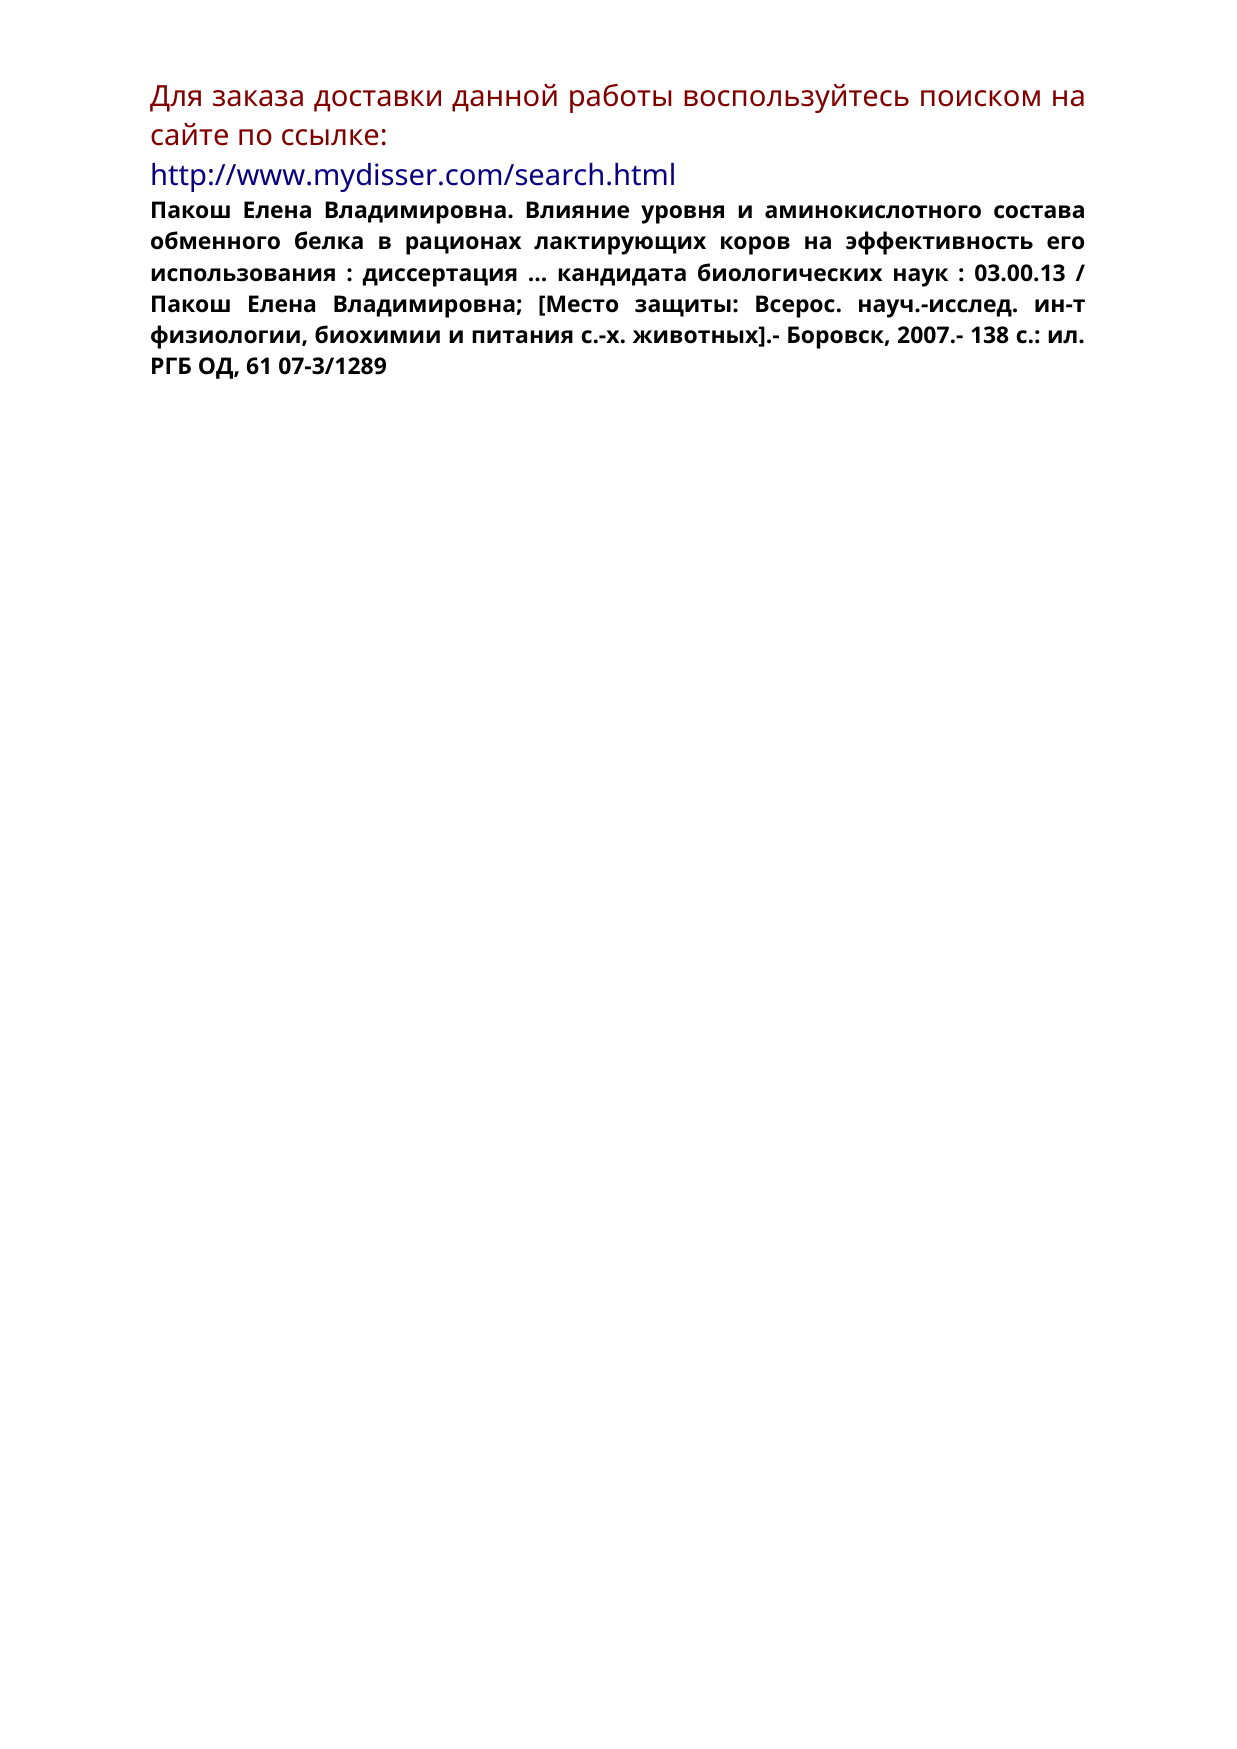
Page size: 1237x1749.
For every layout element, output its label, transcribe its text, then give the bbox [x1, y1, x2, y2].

text Пакош Елена Владимировна. Влияние уровня и аминокислотного состава обменного белка в рационах лактирующих коров на эффективность его использования : диссертация ... кандидата биологических наук : 03.00.13 / Пакош Елена Владимировна; [Место защиты: Всерос. науч.-исслед. ин-т физиологии, биохимии и питания с.-х. животных].- Боровск, 2007.- 138 с.: ил. РГБ ОД, 61 07-3/1289 [150, 194, 1086, 382]
